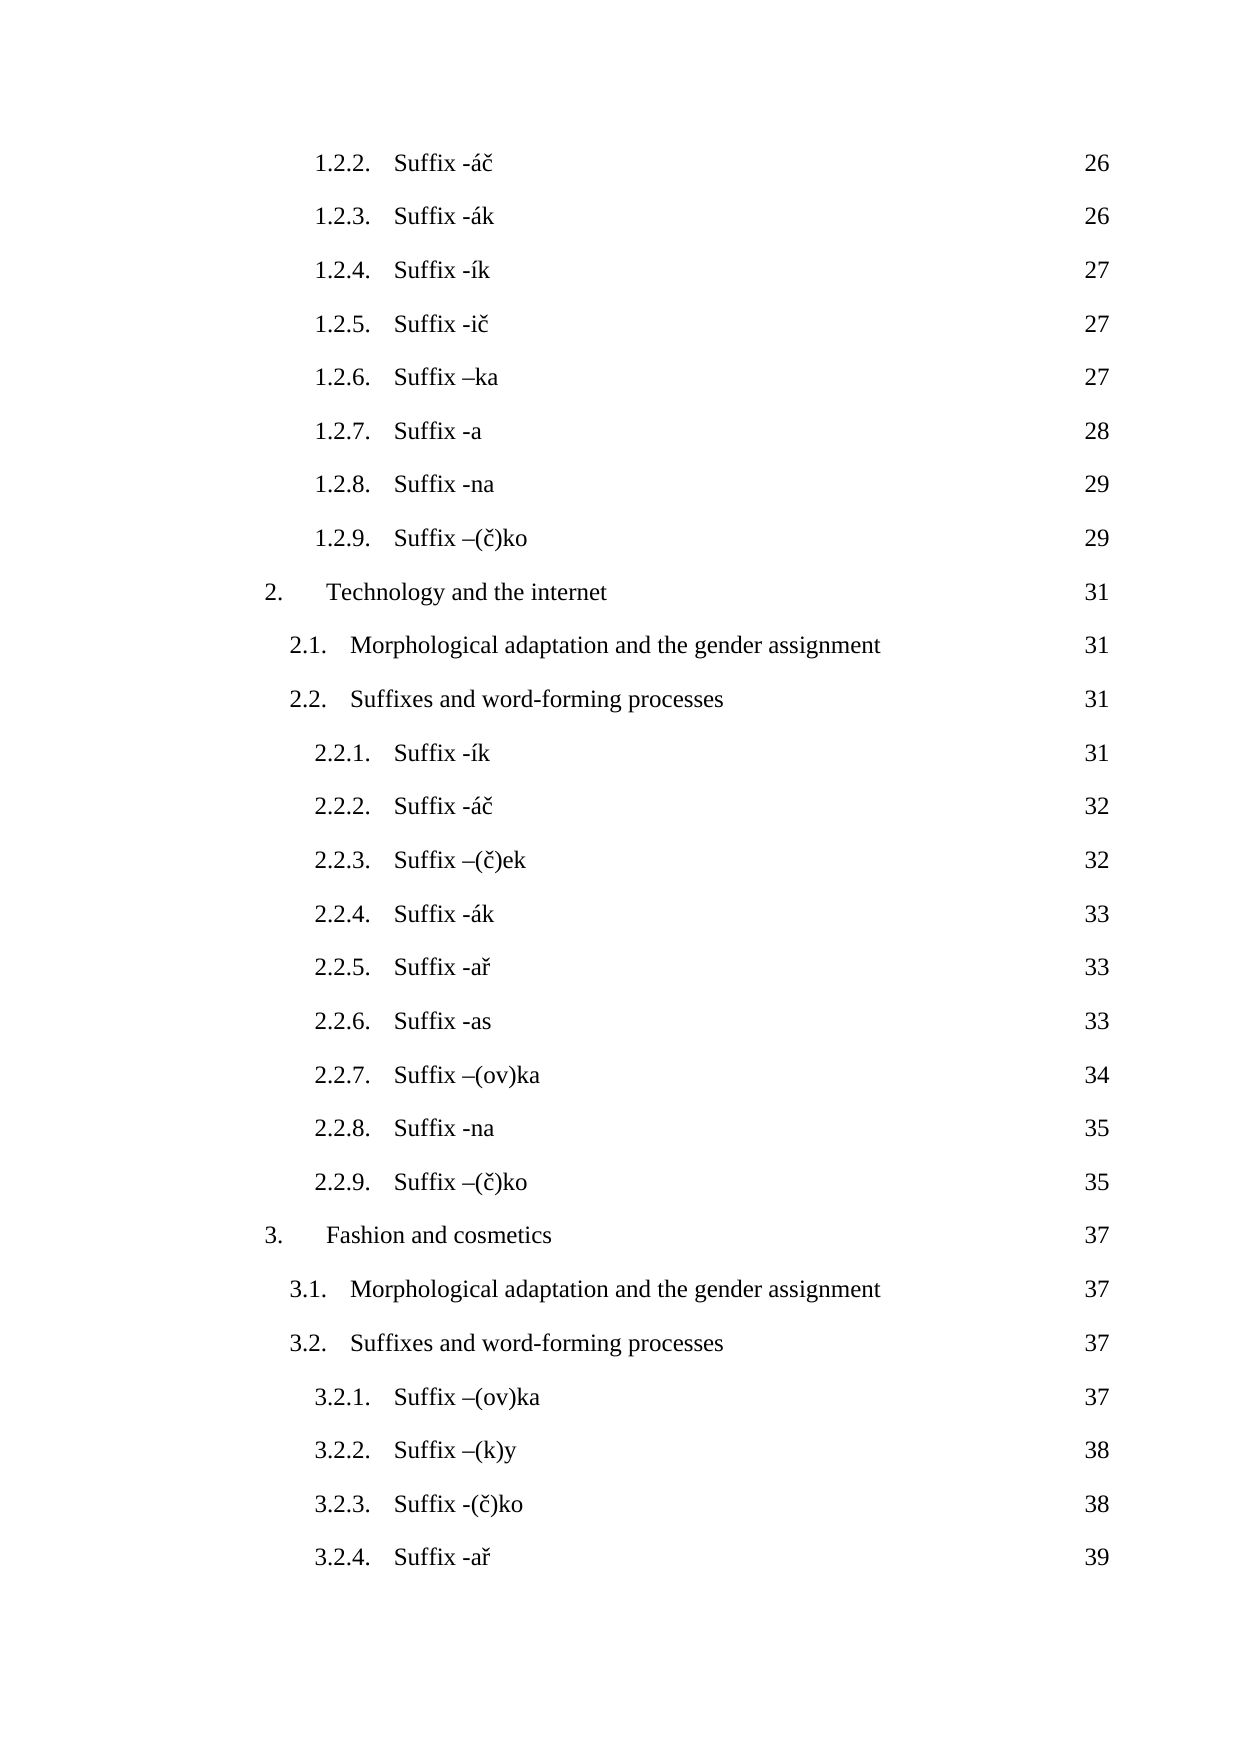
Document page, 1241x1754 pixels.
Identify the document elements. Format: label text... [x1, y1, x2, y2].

text 2.1. Morphological adaptation and the gender assignment 31 [215, 631, 1110, 659]
text 2.2.4. Suffix -ák 33 [240, 899, 1110, 927]
text 2.2.2. Suffix -áč 32 [240, 791, 1110, 820]
text 2.2.1. Suffix -ík 31 [240, 738, 1110, 767]
text 3.2.1. Suffix –(ov)ka 37 [240, 1382, 1110, 1410]
text 2.2. Suffixes and word-forming processes 31 [215, 684, 1110, 713]
text 2.2.6. Suffix -as 33 [240, 1006, 1110, 1035]
text 3.2.2. Suffix –(k)y 38 [240, 1435, 1110, 1464]
text 2.2.8. Suffix -na 35 [240, 1113, 1110, 1142]
text 1.2.6. Suffix –ka 27 [240, 362, 1110, 391]
text 1.2.8. Suffix -na 29 [240, 469, 1110, 498]
text 2.2.7. Suffix –(ov)ka 34 [240, 1060, 1110, 1088]
text 1.2.5. Suffix -ič 27 [240, 309, 1110, 337]
text 3.2.4. Suffix -ař 39 [240, 1542, 1110, 1571]
text 2. Technology and the internet 31 [190, 577, 1110, 606]
text 3.2. Suffixes and word-forming processes 37 [215, 1328, 1110, 1357]
text 1.2.3. Suffix -ák 26 [240, 201, 1110, 230]
text 3.2.3. Suffix -(č)ko 38 [240, 1489, 1110, 1518]
text 1.2.2. Suffix -áč 26 [240, 148, 1110, 176]
text 2.2.5. Suffix -ař 33 [240, 952, 1110, 981]
text 3.1. Morphological adaptation and the gender assignment 37 [215, 1274, 1110, 1303]
text 3. Fashion and cosmetics 37 [190, 1221, 1110, 1249]
text 2.2.9. Suffix –(č)ko 35 [240, 1167, 1110, 1196]
text 1.2.9. Suffix –(č)ko 29 [240, 523, 1110, 552]
text 1.2.4. Suffix -ík 27 [240, 255, 1110, 284]
text 1.2.7. Suffix -a 28 [240, 416, 1110, 445]
text 2.2.3. Suffix –(č)ek 32 [240, 845, 1110, 874]
